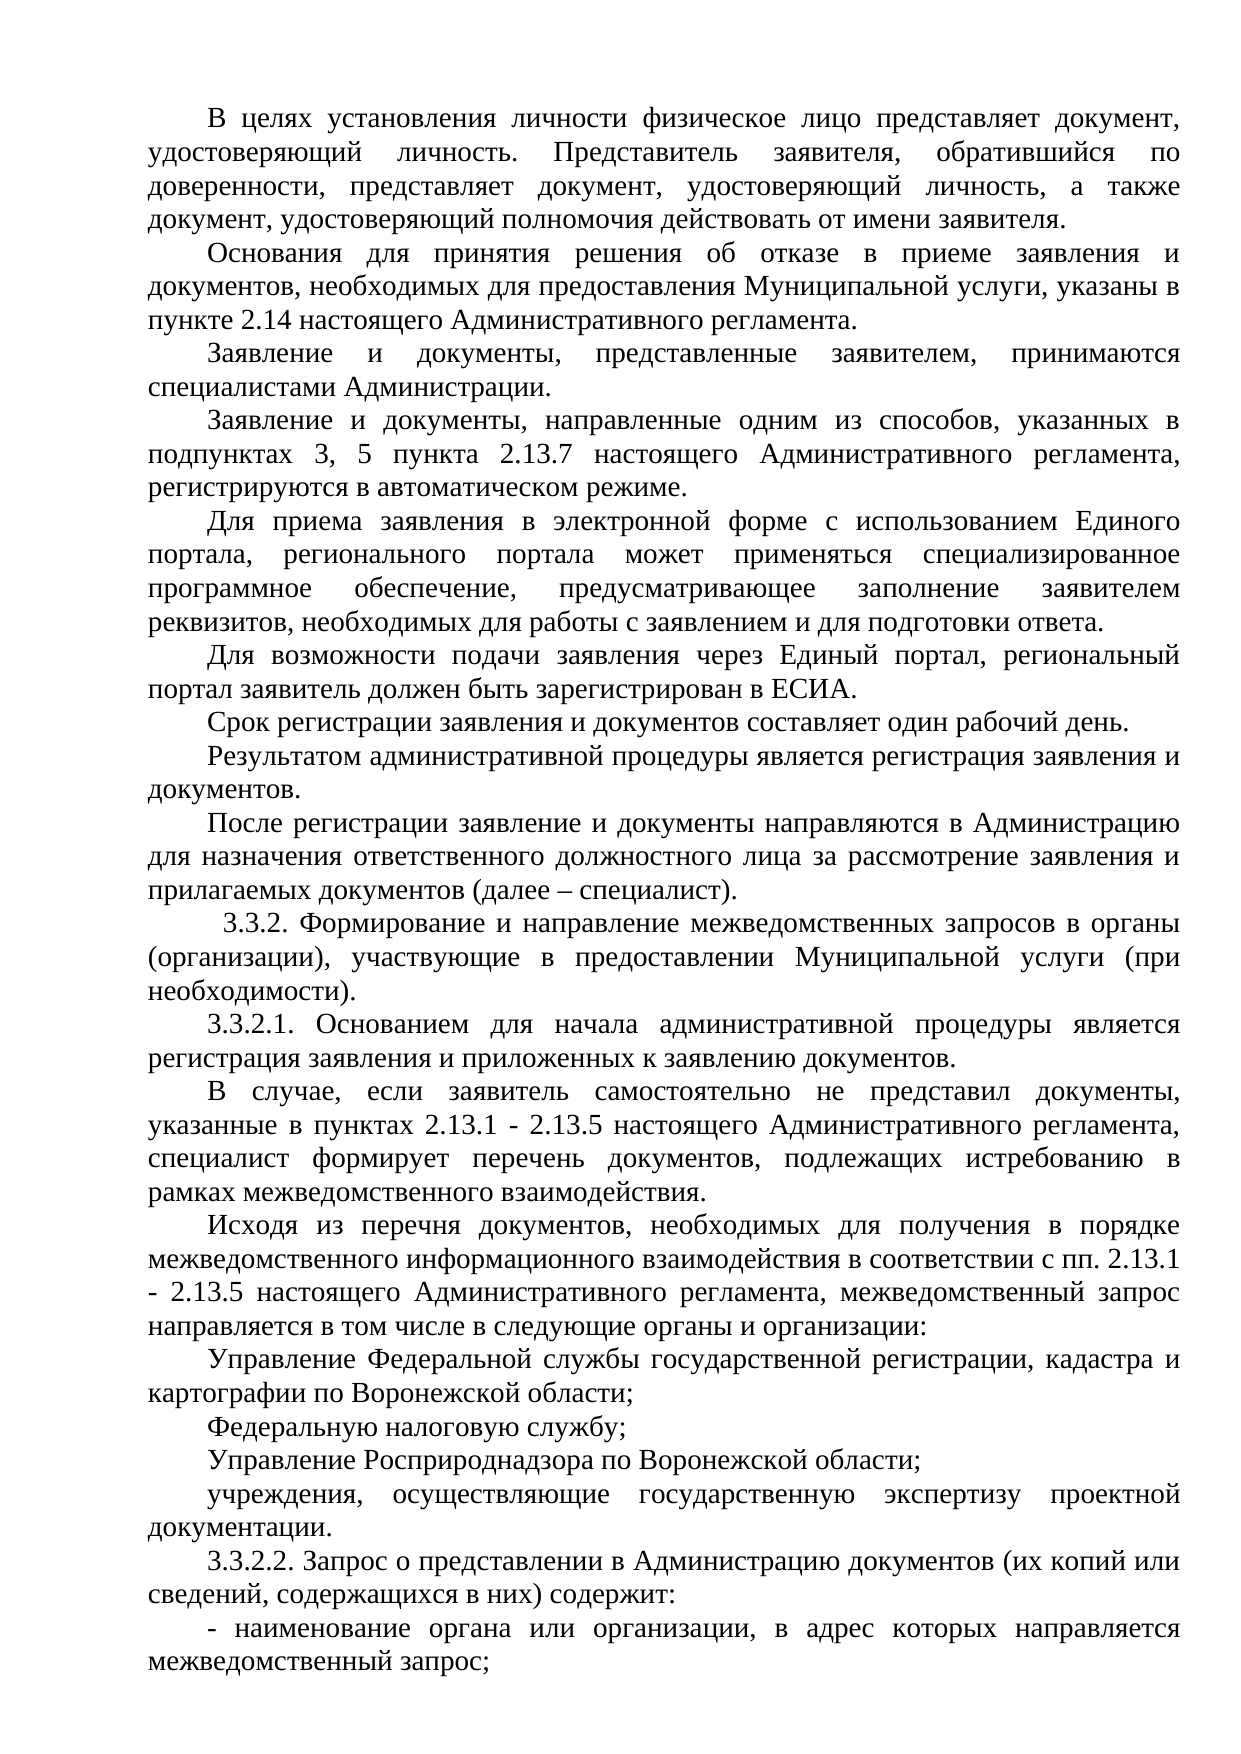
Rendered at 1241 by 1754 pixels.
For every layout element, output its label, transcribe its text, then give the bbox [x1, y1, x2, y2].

text Срок регистрации заявления и документов составляет один рабочий день. [148, 704, 1181, 738]
text 3.3.2.1. Основанием для начала административной процедуры является регистрация заявления и приложенных к заявлению документов. [148, 1006, 1181, 1073]
text 3.3.2. Формирование и направление межведомственных запросов в органы (организации), участвующие в предоставлении Муниципальной услуги (при необходимости). [148, 906, 1181, 1006]
text Управление Росприроднадзора по Воронежской области; [148, 1442, 1181, 1476]
text Заявление и документы, представленные заявителем, принимаются специалистами Администрации. [148, 335, 1181, 402]
text Исходя из перечня документов, необходимых для получения в порядке межведомственного информационного взаимодействия в соответствии с пп. 2.13.1 - 2.13.5 настоящего Административного регламента, межведомственный запрос направляется в том числе в следующие органы и организации: [148, 1207, 1181, 1342]
text Для приема заявления в электронной форме с использованием Единого портала, регионального портала может применяться специализированное программное обеспечение, предусматривающее заполнение заявителем реквизитов, необходимых для работы с заявлением и для подготовки ответа. [148, 503, 1181, 637]
text учреждения, осуществляющие государственную экспертизу проектной документации. [148, 1476, 1181, 1543]
text Управление Федеральной службы государственной регистрации, кадастра и картографии по Воронежской области; [148, 1342, 1181, 1409]
text Основания для принятия решения об отказе в приеме заявления и документов, необходимых для предоставления Муниципальной услуги, указаны в пункте 2.14 настоящего Административного регламента. [148, 235, 1181, 335]
text После регистрации заявление и документы направляются в Администрацию для назначения ответственного должностного лица за рассмотрение заявления и прилагаемых документов (далее – специалист). [148, 805, 1181, 906]
text Результатом административной процедуры является регистрация заявления и документов. [148, 738, 1181, 805]
text 3.3.2.2. Запрос о представлении в Администрацию документов (их копий или сведений, содержащихся в них) содержит: [148, 1543, 1181, 1610]
text Федеральную налоговую службу; [148, 1409, 1181, 1442]
text В случае, если заявитель самостоятельно не представил документы, указанные в пунктах 2.13.1 - 2.13.5 настоящего Административного регламента, специалист формирует перечень документов, подлежащих истребованию в рамках межведомственного взаимодействия. [148, 1073, 1181, 1207]
text Для возможности подачи заявления через Единый портал, региональный портал заявитель должен быть зарегистрирован в ЕСИА. [148, 637, 1181, 704]
text Заявление и документы, направленные одним из способов, указанных в подпунктах 3, 5 пункта 2.13.7 настоящего Административного регламента, регистрируются в автоматическом режиме. [148, 402, 1181, 503]
text В целях установления личности физическое лицо представляет документ, удостоверяющий личность. Представитель заявителя, обратившийся по доверенности, представляет документ, удостоверяющий личность, а также документ, удостоверяющий полномочия действовать от имени заявителя. [148, 101, 1181, 235]
text - наименование органа или организации, в адрес которых направляется межведомственный запрос; [148, 1610, 1181, 1677]
